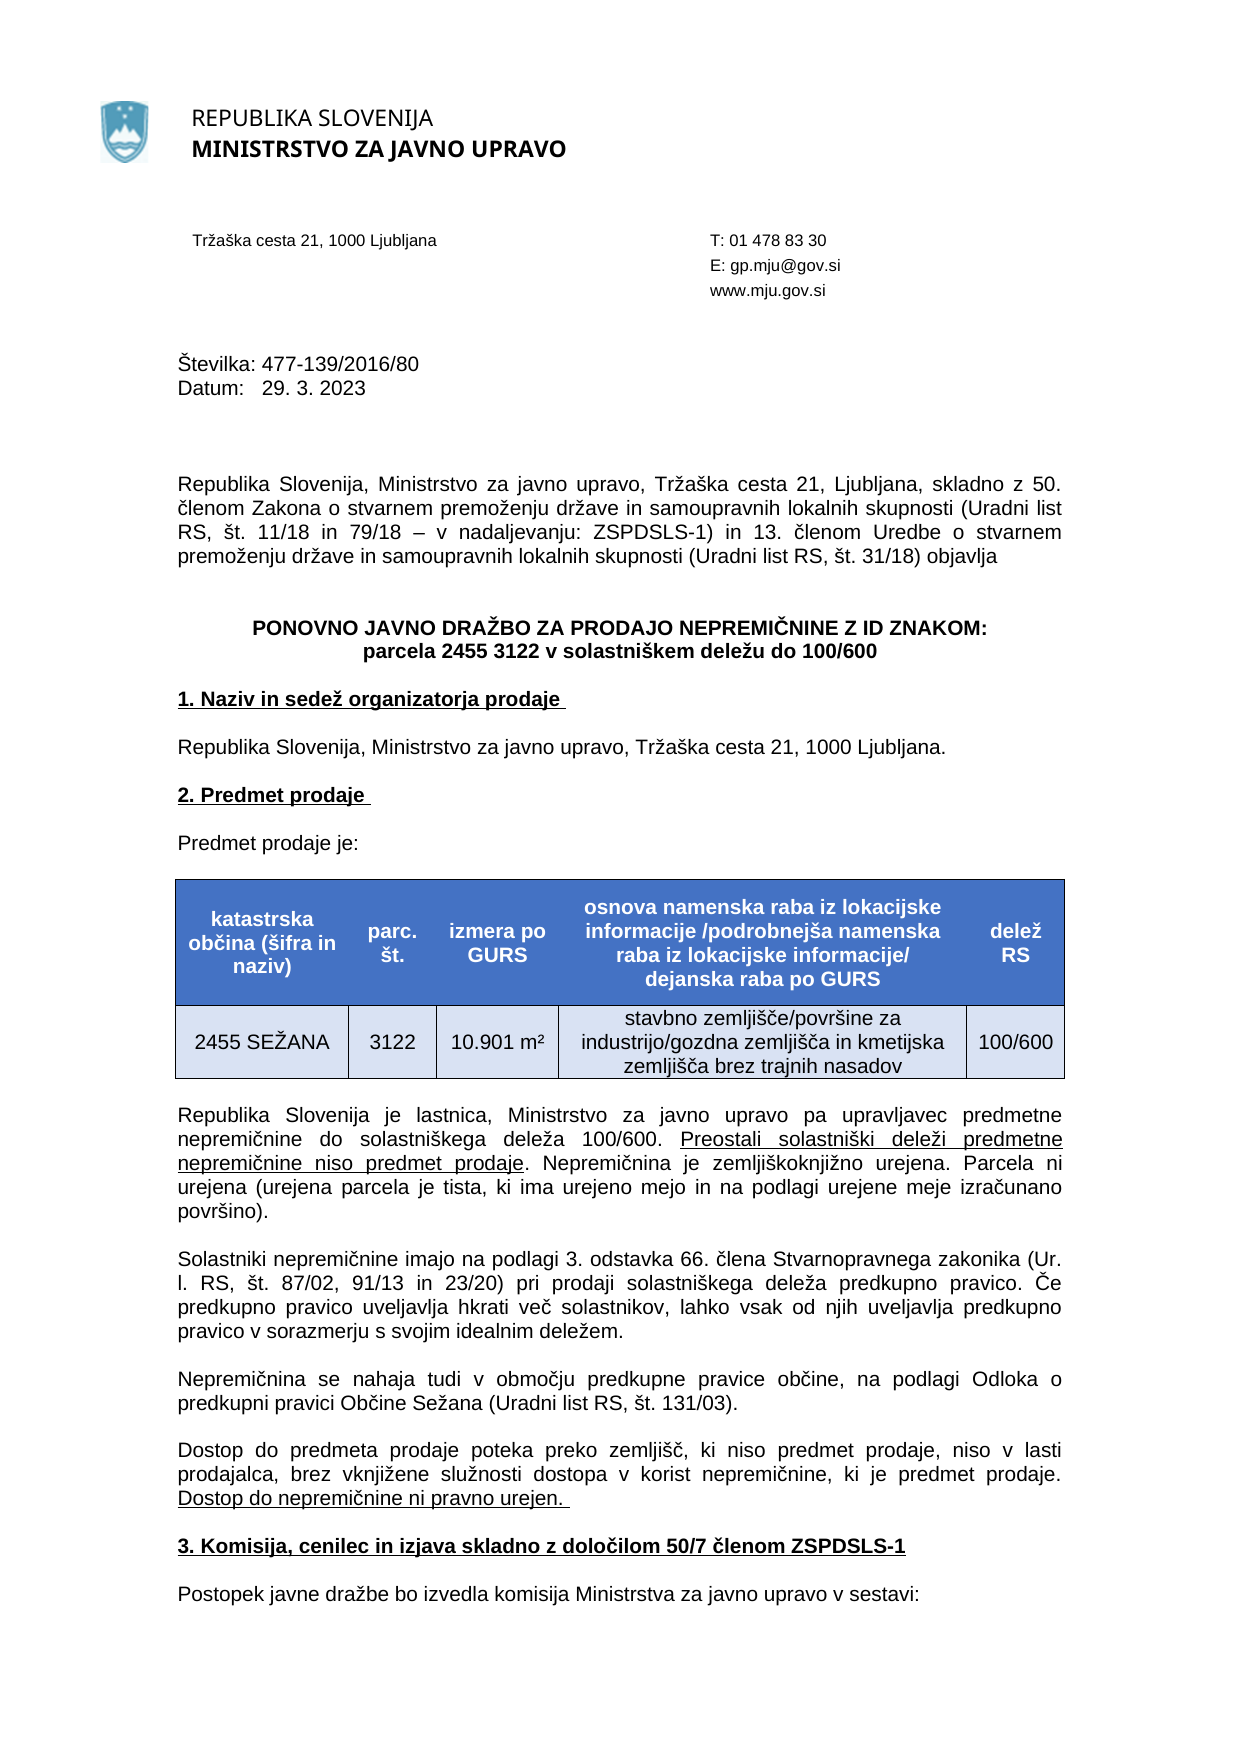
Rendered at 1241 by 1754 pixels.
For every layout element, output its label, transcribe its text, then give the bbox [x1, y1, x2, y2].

picture [100, 101, 149, 163]
text 2. Predmet prodaje [177, 783, 1063, 807]
text Številka: 477-139/2016/80 [177, 352, 1063, 376]
table_header katastrska občina (šifra in naziv) [176, 880, 349, 1005]
text PONOVNO JAVNO DRAŽBO ZA PRODAJO NEPREMIČNINE Z ID ZNAKOM: [177, 615, 1063, 639]
table_cell 3122 [349, 1006, 436, 1078]
text parcela 2455 3122 v solastniškem deležu do 100/600 [177, 639, 1063, 663]
table_header delež RS [967, 880, 1064, 1005]
table_header osnova namenska raba iz lokacijske informacije /podrobnejša namenska raba iz lokacijske informacije/ dejanska raba po GURS [559, 880, 967, 1005]
table_header izmera po GURS [436, 880, 559, 1005]
text Datum: 29. 3. 2023 [177, 376, 1063, 400]
table_cell 100/600 [967, 1006, 1064, 1078]
text 3. Komisija, cenilec in izjava skladno z določilom 50/7 členom ZSPDSLS-1 [177, 1534, 1063, 1558]
text Predmet prodaje je: [177, 831, 1063, 855]
text Postopek javne dražbe bo izvedla komisija Ministrstva za javno upravo v sestavi: [177, 1582, 1063, 1606]
table_cell stavbno zemljišče/površine za industrijo/gozdna zemljišča in kmetijska zemljišča brez trajnih nasadov [559, 1006, 966, 1078]
text Republika Slovenija je lastnica, Ministrstvo za javno upravo pa upravljavec predmetne nepremičnine do solastniškega deleža 100/600. Preostali solastniški deleži predmetne nepremičnine niso predmet prodaje. Nepremičnina je zemljiškoknjižno urejena. Parcela ni urejena (urejena parcela je tista, ki ima urejeno mejo in na podlagi urejene meje izračunano površino). [177, 1103, 1063, 1223]
text Solastniki nepremičnine imajo na podlagi 3. odstavka 66. člena Stvarnopravnega zakonika (Ur. l. RS, št. 87/02, 91/13 in 23/20) pri prodaji solastniškega deleža predkupno pravico. Če predkupno pravico uveljavlja hkrati več solastnikov, lahko vsak od njih uveljavlja predkupno pravico v sorazmerju s svojim idealnim deležem. [177, 1247, 1063, 1342]
table_cell 2455 SEŽANA [176, 1006, 348, 1078]
text Republika Slovenija, Ministrstvo za javno upravo, Tržaška cesta 21, 1000 Ljubljana. [177, 735, 1063, 759]
table_header parc. št. [349, 880, 436, 1005]
text Republika Slovenija, Ministrstvo za javno upravo, Tržaška cesta 21, Ljubljana, skladno z 50. členom Zakona o stvarnem premoženju države in samoupravnih lokalnih skupnosti (Uradni list RS, št. 11/18 in 79/18 – v nadaljevanju: ZSPDSLS-1) in 13. členom Uredbe o stvarnem premoženju države in samoupravnih lokalnih skupnosti (Uradni list RS, št. 31/18) objavlja [177, 472, 1063, 567]
table_cell 10.901 m² [437, 1006, 558, 1078]
text Nepremičnina se nahaja tudi v območju predkupne pravice občine, na podlagi Odloka o predkupni pravici Občine Sežana (Uradni list RS, št. 131/03). [177, 1366, 1063, 1414]
text 1. Naziv in sedež organizatorja prodaje [177, 687, 1063, 711]
text Dostop do predmeta prodaje poteka preko zemljišč, ki niso predmet prodaje, niso v lasti prodajalca, brez vknjižene služnosti dostopa v korist nepremičnine, ki je predmet prodaje. Dostop do nepremičnine ni pravno urejen. [177, 1438, 1063, 1510]
